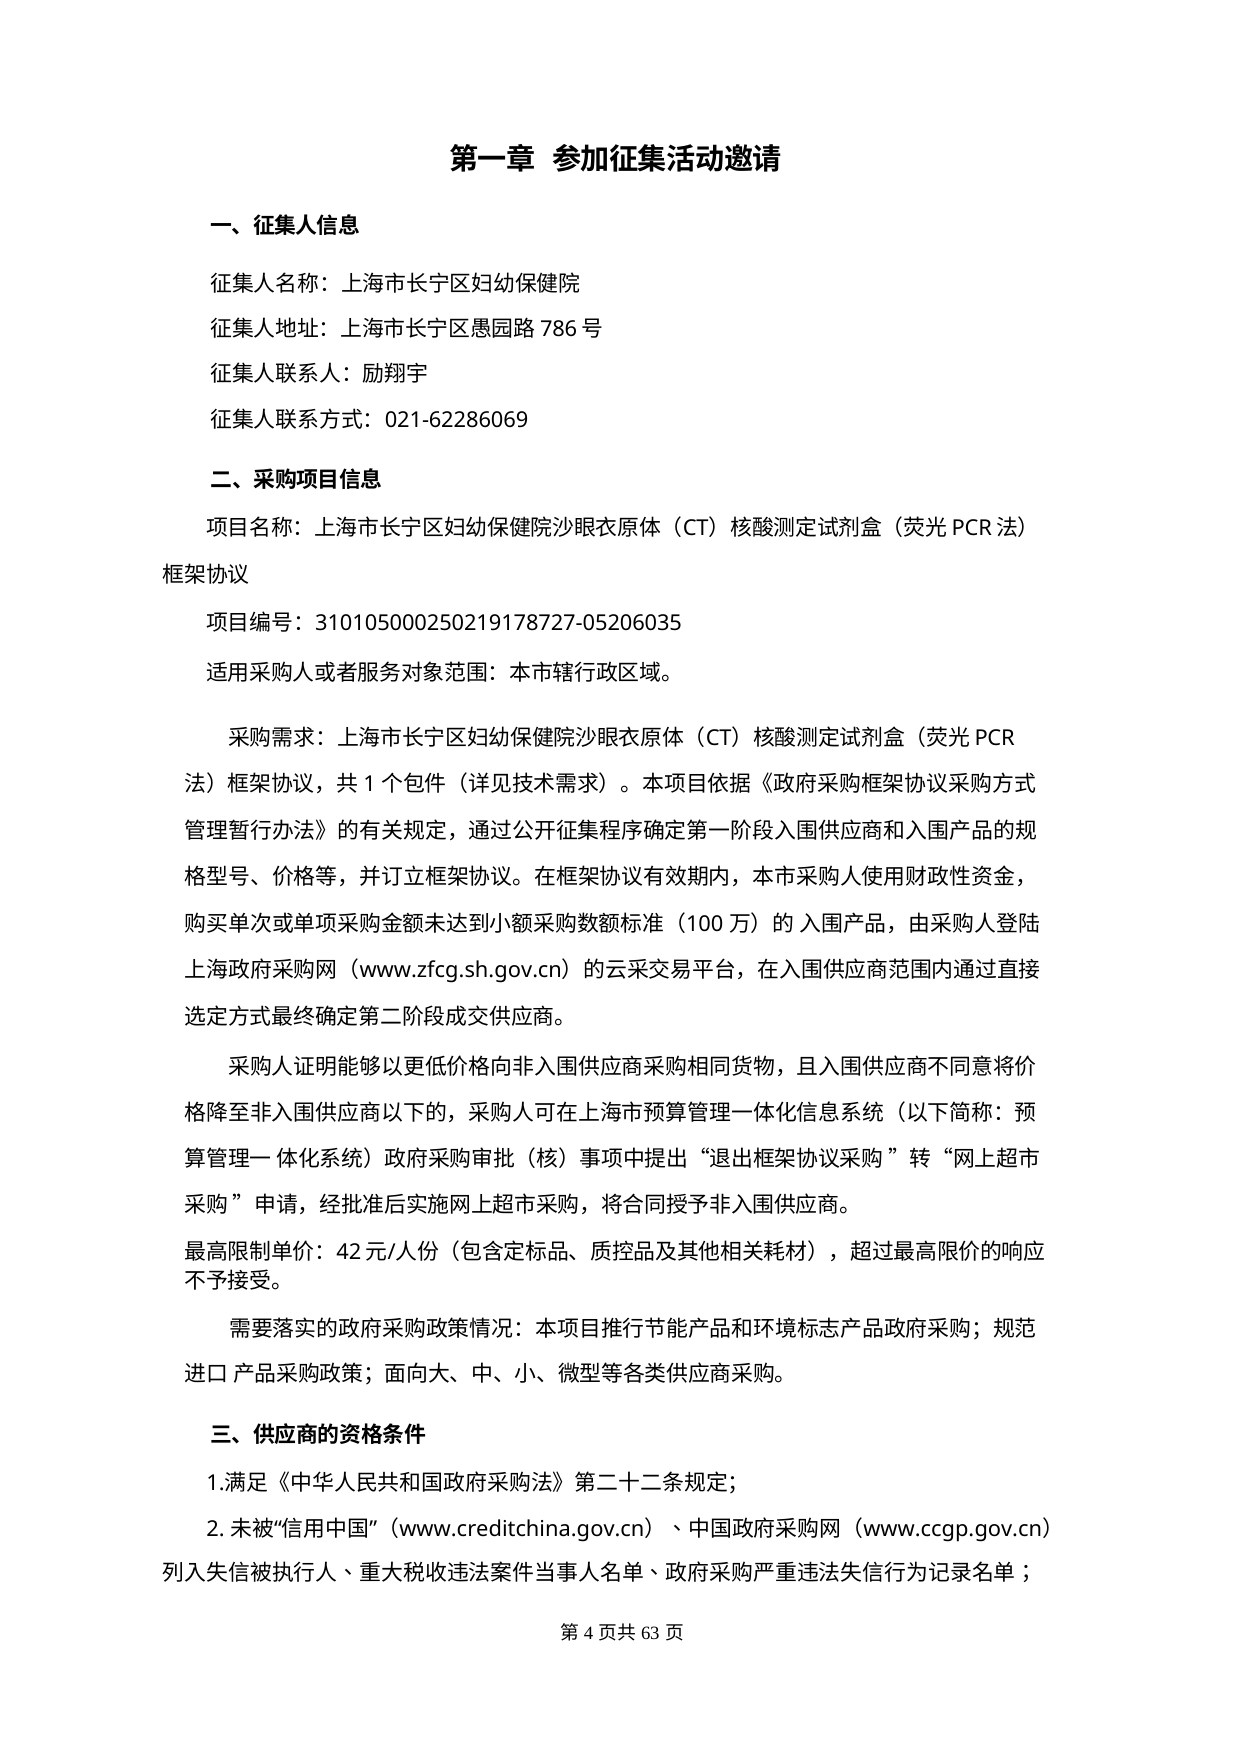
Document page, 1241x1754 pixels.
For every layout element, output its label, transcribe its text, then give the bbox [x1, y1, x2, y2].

text 适用采购人或者服务对象范围：本市辖行政区域。 [184, 655, 1056, 687]
text 征集人联系方式：021-62286069 [210, 404, 1078, 433]
text 需要落实的政府采购政策情况：本项目推行节能产品和环境标志产品政府采购；规范进口 产品采购政策；面向大、中、小、微型等各类供应商采购。 [184, 1311, 1056, 1388]
text 征集人地址：上海市长宁区愚园路786号 [210, 313, 1078, 342]
text 采购人证明能够以更低价格向非入围供应商采购相同货物，且入围供应商不同意将价格降至非入围供应商以下的，采购人可在上海市预算管理一体化信息系统（以下简称：预算管理一 体化系统）政府采购审批（核）事项中提出“退出框架协议采购 ”转“网上超市采购 ”申请，经批准后实施网上超市采购，将合同授予非入围供应商。 [184, 1049, 1056, 1219]
text 1.满足《中华人民共和国政府采购法》第二十二条规定； [162, 1465, 1078, 1497]
text 采购需求：上海市长宁区妇幼保健院沙眼衣原体（CT）核酸测定试剂盒（荧光PCR法）框架协议，共 1 个包件（详见技术需求）。本项目依据《政府采购框架协议采购方式管理暂行办法》的有关规定，通过公开征集程序确定第一阶段入围供应商和入围产品的规格型号、价格等，并订立框架协议。在框架协议有效期内，本市采购人使用财政性资金，购买单次或单项采购金额未达到小额采购数额标准（100 万）的 入围产品，由采购人登陆上海政府采购网（www.zfcg.sh.gov.cn）的云采交易平台，在入围供应商范围内通过直接选定方式最终确定第二阶段成交供应商。 [184, 720, 1056, 1031]
text 征集人名称：上海市长宁区妇幼保健院 [210, 268, 1078, 297]
text 一、征集人信息 [210, 211, 1078, 239]
text 征集人联系人：励翔宇 [210, 359, 1078, 388]
text 三、供应商的资格条件 [210, 1417, 1078, 1449]
text 项目编号：310105000250219178727-05206035 [184, 604, 1056, 636]
text 2. 未被“信用中国”（www.creditchina.gov.cn）、中国政府采购网（www.ccgp.gov.cn）列入失信被执行人、重大税收违法案件当事人名单、政府采购严重违法失信行为记录名单； [162, 1512, 1078, 1587]
text 二、采购项目信息 [210, 462, 1078, 494]
text 最高限制单价：42元/人份（包含定标品、质控品及其他相关耗材），超过最高限价的响应不予接受。 [184, 1237, 1056, 1294]
text 项目名称：上海市长宁区妇幼保健院沙眼衣原体（CT）核酸测定试剂盒（荧光PCR法）框架协议 [162, 509, 1056, 589]
text 第一章 参加征集活动邀请 [449, 139, 1078, 177]
